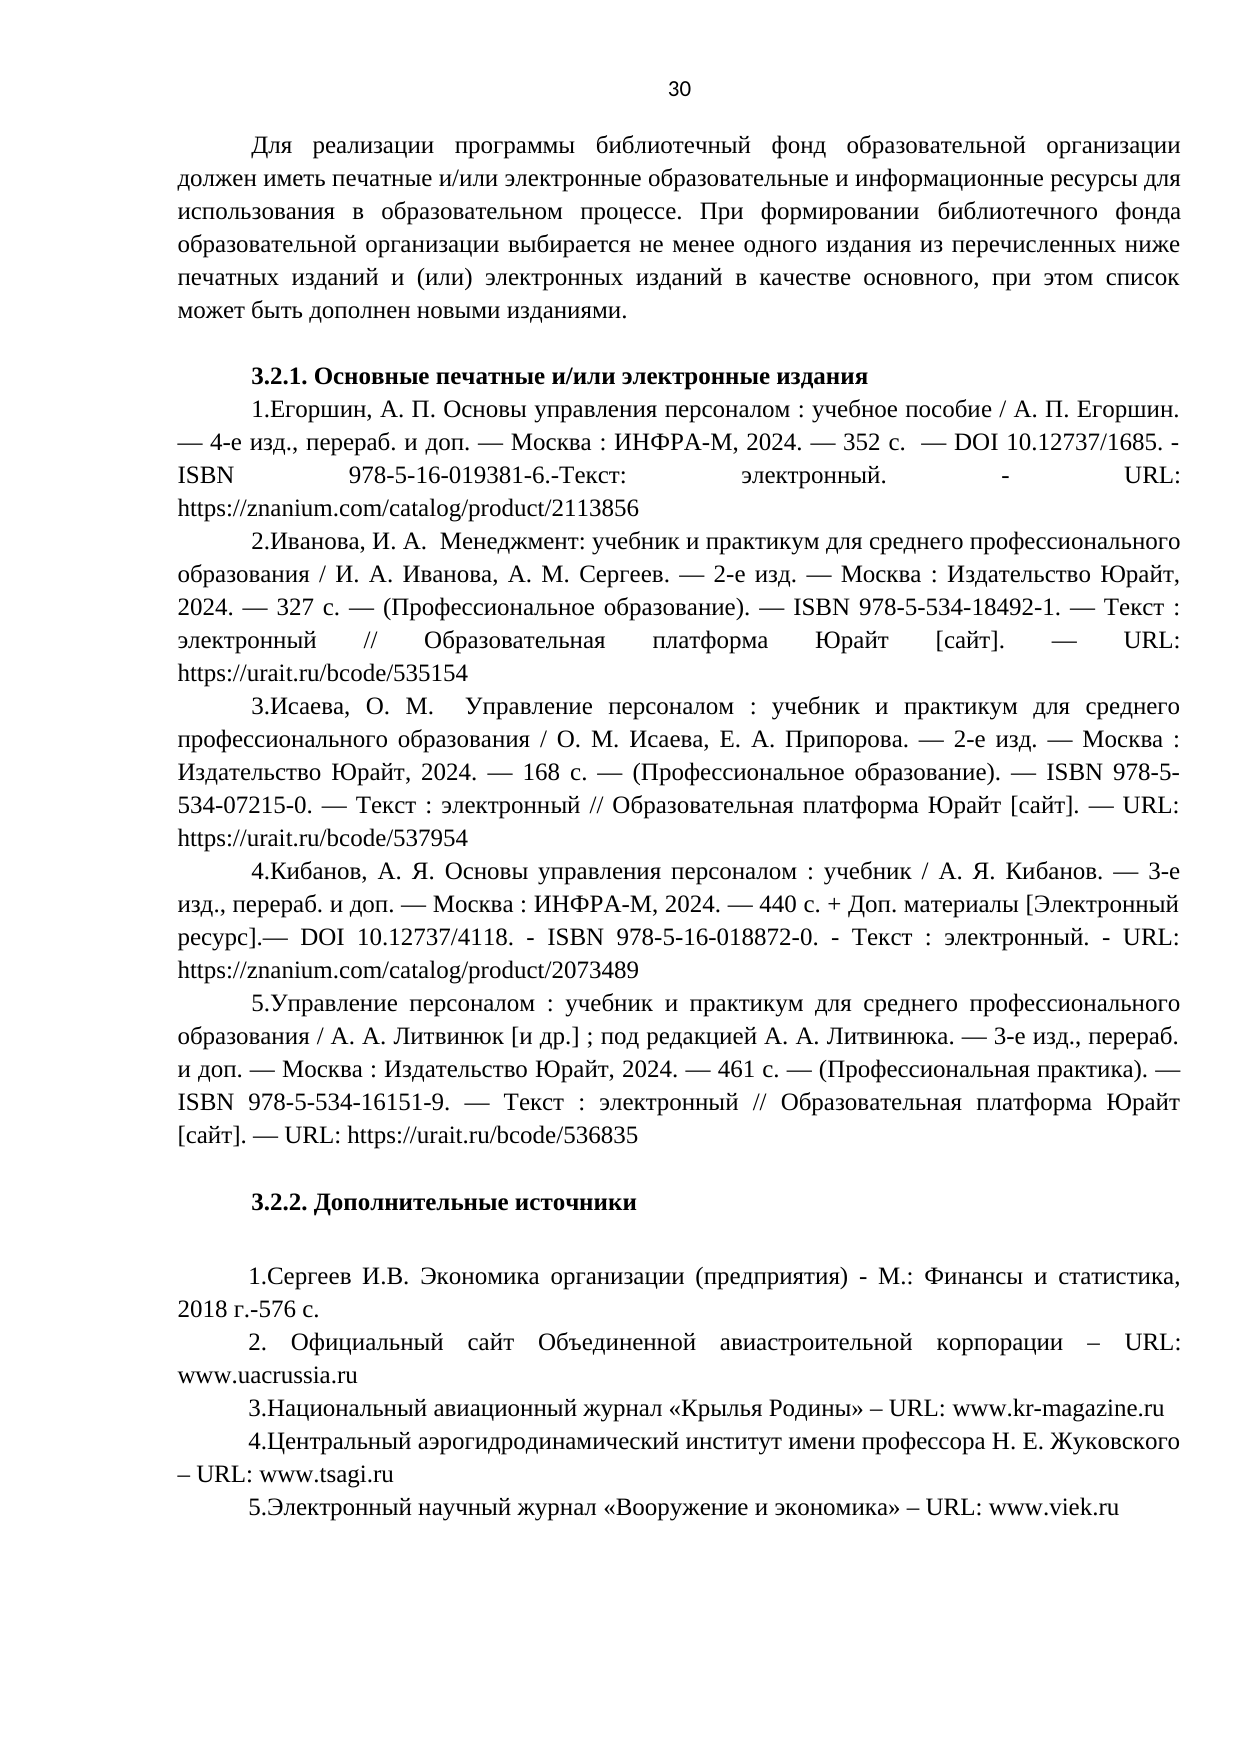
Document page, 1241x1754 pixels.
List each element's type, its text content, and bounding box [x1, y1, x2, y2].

text 4.Центральный аэрогидродинамический институт имени профессора Н. Е. Жуковского – URL: www.tsagi.ru [177, 1426, 1181, 1488]
text 3.Исаева, О. М. Управление персоналом : учебник и практикум для среднего профессионального образования / О. М. Исаева, Е. А. Припорова. — 2-е изд. — Москва : Издательство Юрайт, 2024. — 168 с. — (Профессиональное образование). — ISBN 978-5-534-07215-0. — Текст : электронный // Образовательная платформа Юрайт [сайт]. — URL: https://urait.ru/bcode/537954 [177, 691, 1181, 852]
text 3.2.2. Дополнительные источники [177, 1187, 1181, 1215]
text 3.Национальный авиационный журнал «Крылья Родины» – URL: www.kr-magazine.ru [177, 1393, 1181, 1422]
text 2.Иванова, И. А. Менеджмент: учебник и практикум для среднего профессионального образования / И. А. Иванова, А. М. Сергеев. — 2-е изд. — Москва : Издательство Юрайт, 2024. — 327 с. — (Профессиональное образование). — ISBN 978-5-534-18492-1. — Текст : электронный // Образовательная платформа Юрайт [сайт]. — URL: https://urait.ru/bcode/535154 [177, 526, 1181, 687]
text 5.Электронный научный журнал «Вооружение и экономика» – URL: www.viek.ru [177, 1492, 1181, 1521]
text 1.Егоршин, А. П. Основы управления персоналом : учебное пособие / А. П. Егоршин. — 4-е изд., перераб. и доп. — Москва : ИНФРА-М, 2024. — 352 с. — DOI 10.12737/1685. - ISBN 978-5-16-019381-6.-Текст: электронный. - URL: https://znanium.com/catalog/product/2113856 [177, 394, 1181, 522]
list 3.2.1. Основные печатные и/или электронные издания [177, 361, 1181, 390]
text 4.Кибанов, А. Я. Основы управления персоналом : учебник / А. Я. Кибанов. — 3-е изд., перераб. и доп. — Москва : ИНФРА-М, 2024. — 440 с. + Доп. материалы [Электронный ресурс].— DOI 10.12737/4118. - ISBN 978-5-16-018872-0. - Текст : электронный. - URL: https://znanium.com/catalog/product/2073489 [177, 856, 1181, 984]
text 5.Управление персоналом : учебник и практикум для среднего профессионального образования / А. А. Литвинюк [и др.] ; под редакцией А. А. Литвинюка. — 3-е изд., перераб. и доп. — Москва : Издательство Юрайт, 2024. — 461 с. — (Профессиональная практика). — ISBN 978-5-534-16151-9. — Текст : электронный // Образовательная платформа Юрайт [сайт]. — URL: https://urait.ru/bcode/536835 [177, 988, 1181, 1149]
text 2. Официальный сайт Объединенной авиастроительной корпорации – URL: www.uacrussia.ru [177, 1327, 1181, 1389]
list Для реализации программы библиотечный фонд образовательной организации должен иметь печатные и/или электронные образовательные и информационные ресурсы для использования в образовательном процессе. При формировании библиотечного фонда образовательной организации выбирается не менее одного издания из перечисленных ниже печатных изданий и (или) электронных изданий в качестве основного, при этом список может быть дополнен новыми изданиями. [177, 130, 1181, 324]
text 1.Сергеев И.В. Экономика организации (предприятия) - М.: Финансы и статистика, 2018 г.-576 с. [177, 1261, 1181, 1323]
